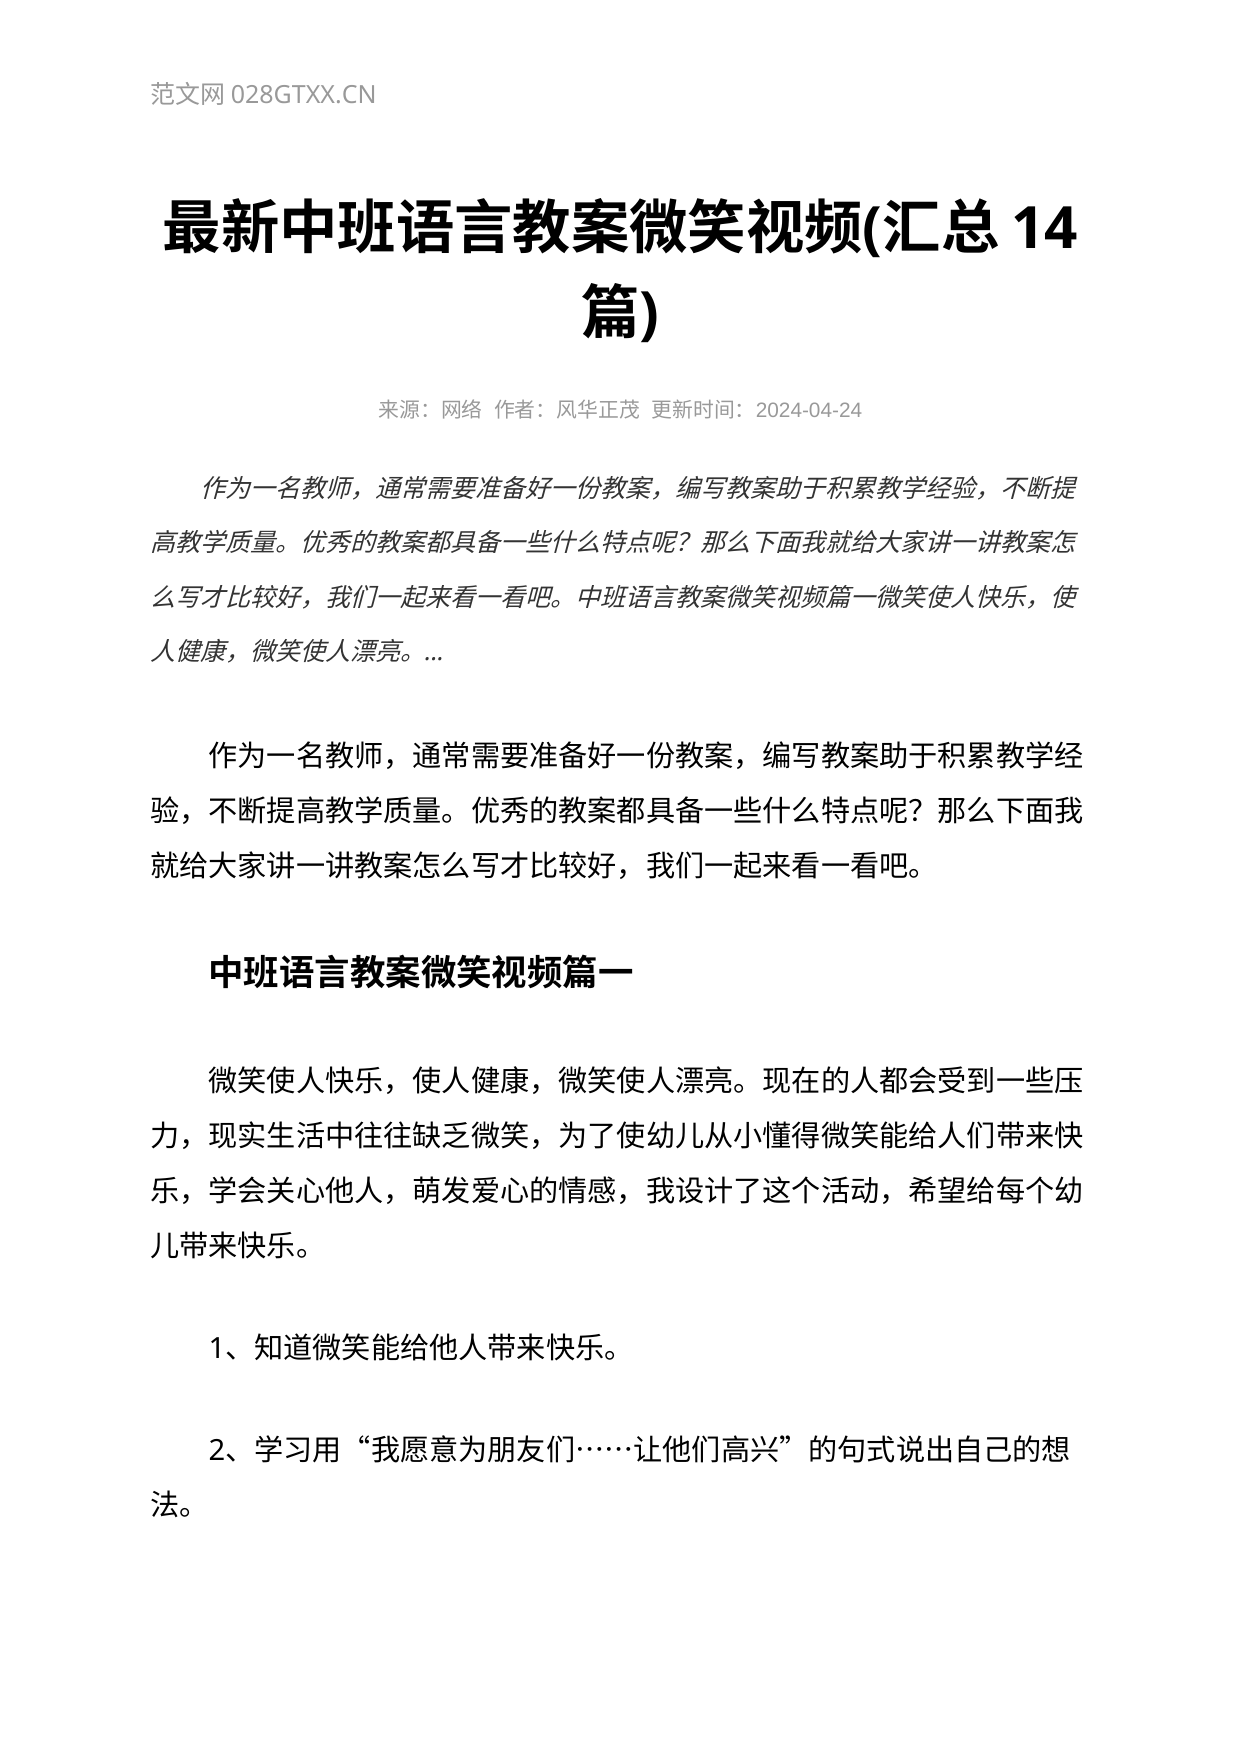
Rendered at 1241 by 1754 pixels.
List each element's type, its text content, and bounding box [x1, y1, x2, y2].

text 微笑使人快乐，使人健康，微笑使人漂亮。现在的人都会受到一些压力，现实生活中往往缺乏微笑，为了使幼儿从小懂得微笑能给人们带来快乐，学会关心他人，萌发爱心的情感，我设计了这个活动，希望给每个幼儿带来快乐。 [150, 1058, 1090, 1265]
text 作为一名教师，通常需要准备好一份教案，编写教案助于积累教学经验，不断提高教学质量。优秀的教案都具备一些什么特点呢？那么下面我就给大家讲一讲教案怎么写才比较好，我们一起来看一看吧。 [150, 733, 1090, 885]
text 1、知道微笑能给他人带来快乐。 [150, 1324, 1090, 1367]
text 中班语言教案微笑视频篇一 [150, 944, 1090, 996]
subtitle 最新中班语言教案微笑视频(汇总14篇) [150, 181, 1090, 351]
text 作为一名教师，通常需要准备好一份教案，编写教案助于积累教学经验，不断提高教学质量。优秀的教案都具备一些什么特点呢？那么下面我就给大家讲一讲教案怎么写才比较好，我们一起来看一看吧。中班语言教案微笑视频篇一微笑使人快乐，使人健康，微笑使人漂亮。... [150, 468, 1090, 668]
text 2、学习用“我愿意为朋友们……让他们高兴”的句式说出自己的想法。 [150, 1426, 1090, 1524]
text 来源：网络 作者：风华正茂 更新时间：2024-04-24 [150, 398, 1090, 422]
